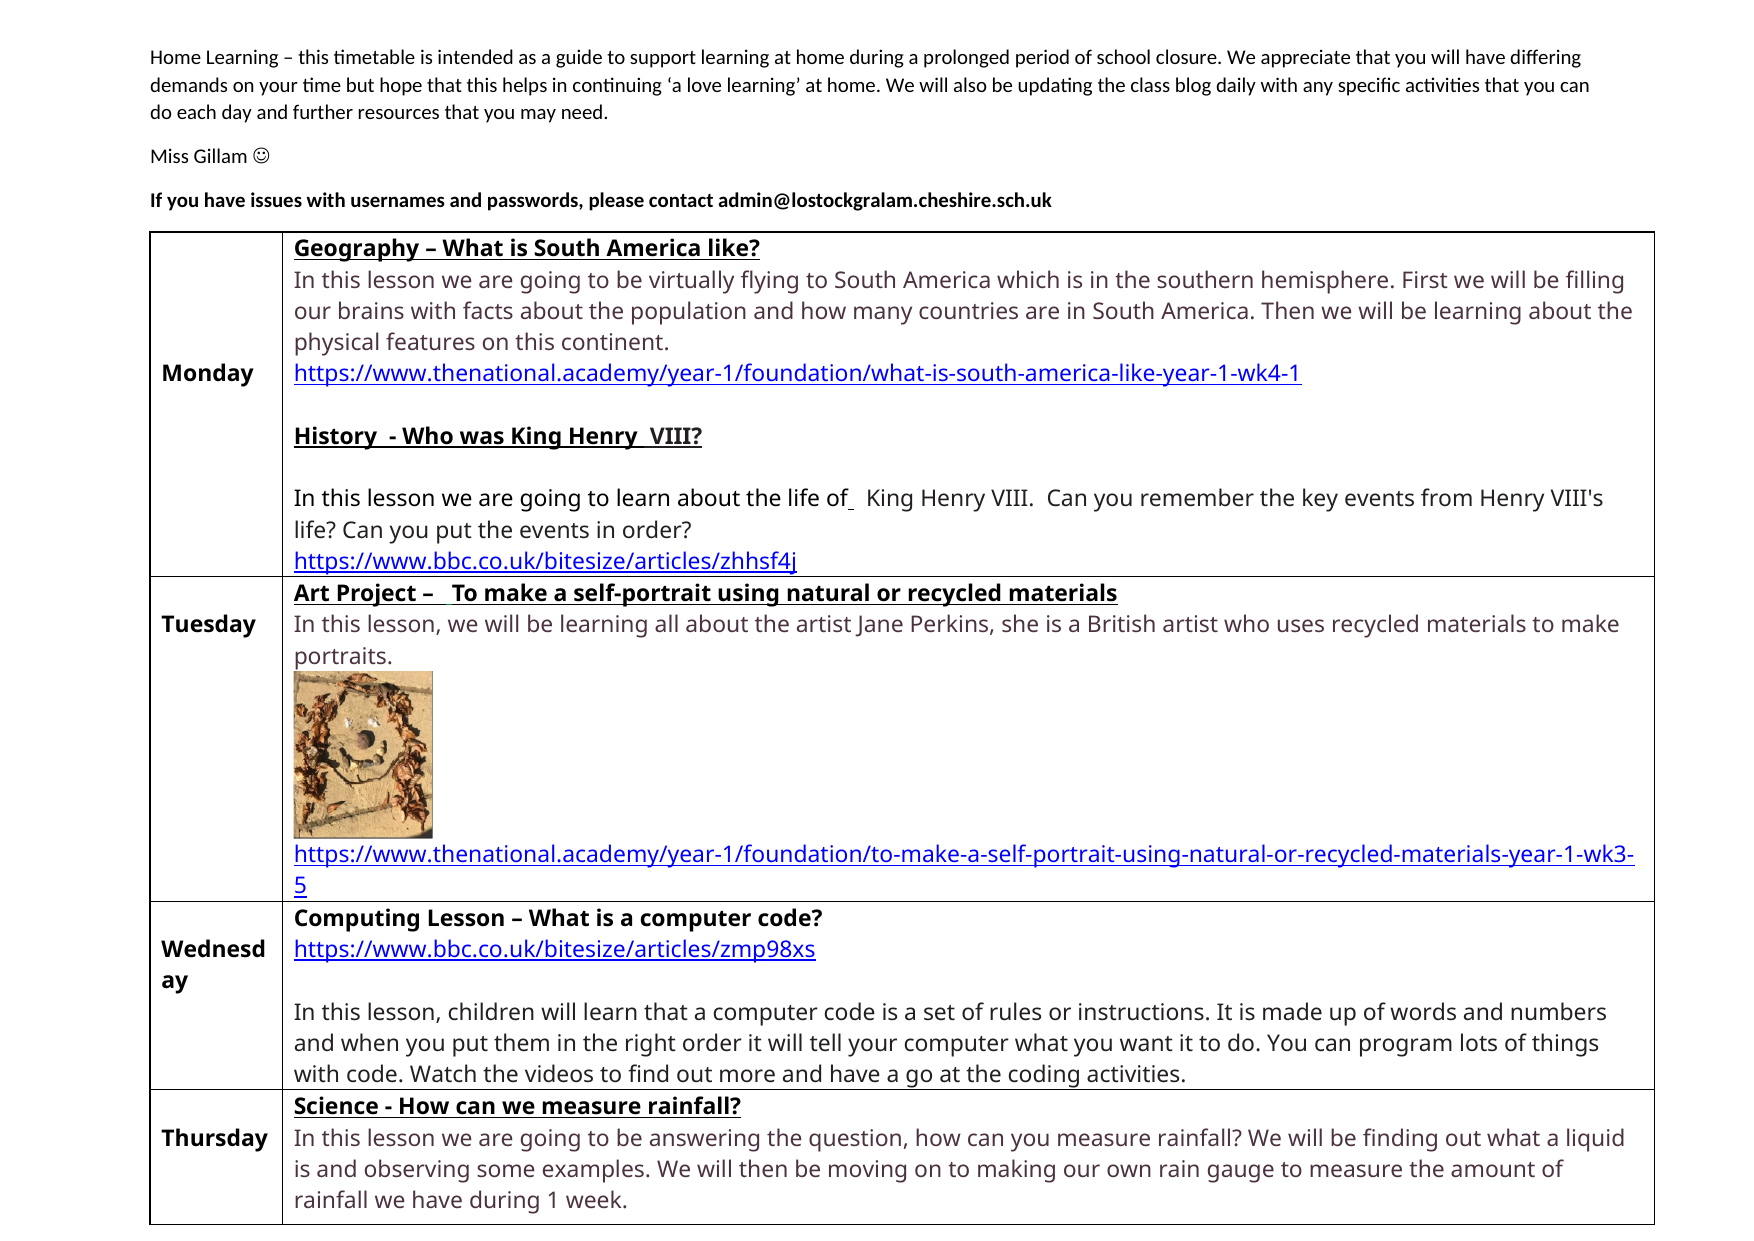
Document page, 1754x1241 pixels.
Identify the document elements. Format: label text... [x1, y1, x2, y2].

text If you have issues with usernames and passwords, please contact admin@lostockgralam.cheshire.sch.uk [150, 187, 1604, 213]
table_header Geography – What is South America like? In this lesson we are going to be virtually flying to South America which is in the southern hemisphere. First we will be filling our brains with facts about the population and how many countries are in South America. Then we will be learning about the physical features on this continent. https://www.thenational.academy/year-1/foundation/what-is-south-america-like-year-1-wk4-1 History - Who was King Henry VIII? In this lesson we are going to learn about the life of King Henry VIII. Can you remember the key events from Henry VIII's life? Can you put the events in order? https://www.bbc.co.uk/bitesize/articles/zhhsf4j [283, 233, 1654, 576]
table_header Monday [151, 233, 282, 576]
text Miss Gillam [150, 143, 1604, 169]
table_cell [283, 1090, 1654, 1224]
table_cell Art Project – To make a self-portrait using natural or recycled materials In this lesson, we will be learning all about the artist Jane Perkins, she is a British artist who uses recycled materials to make portraits. https://www.thenational.academy/year-1/foundation/to-make-a-self-portrait-using-natural-or-recycled-materials-year-1-wk3-5 [283, 577, 1654, 901]
table_cell Tuesday [151, 577, 282, 901]
table_cell Wednesday [151, 902, 282, 1089]
table_cell Thursday [151, 1090, 282, 1224]
text Home Learning – this timetable is intended as a guide to support learning at home during a prolonged period of school closure. We appreciate that you will have differing demands on your time but hope that this helps in continuing ‘a love learning’ at home. We will also be updating the class blog daily with any specific activities that you can do each day and further resources that you may need. [150, 44, 1604, 124]
picture [293, 671, 433, 839]
table_cell Computing Lesson – What is a computer code? https://www.bbc.co.uk/bitesize/articles/zmp98xs In this lesson, children will learn that a computer code is a set of rules or instructions. It is made up of words and numbers and when you put them in the right order it will tell your computer what you want it to do. You can program lots of things with code. Watch the videos to find out more and have a go at the coding activities. [283, 902, 1654, 1089]
